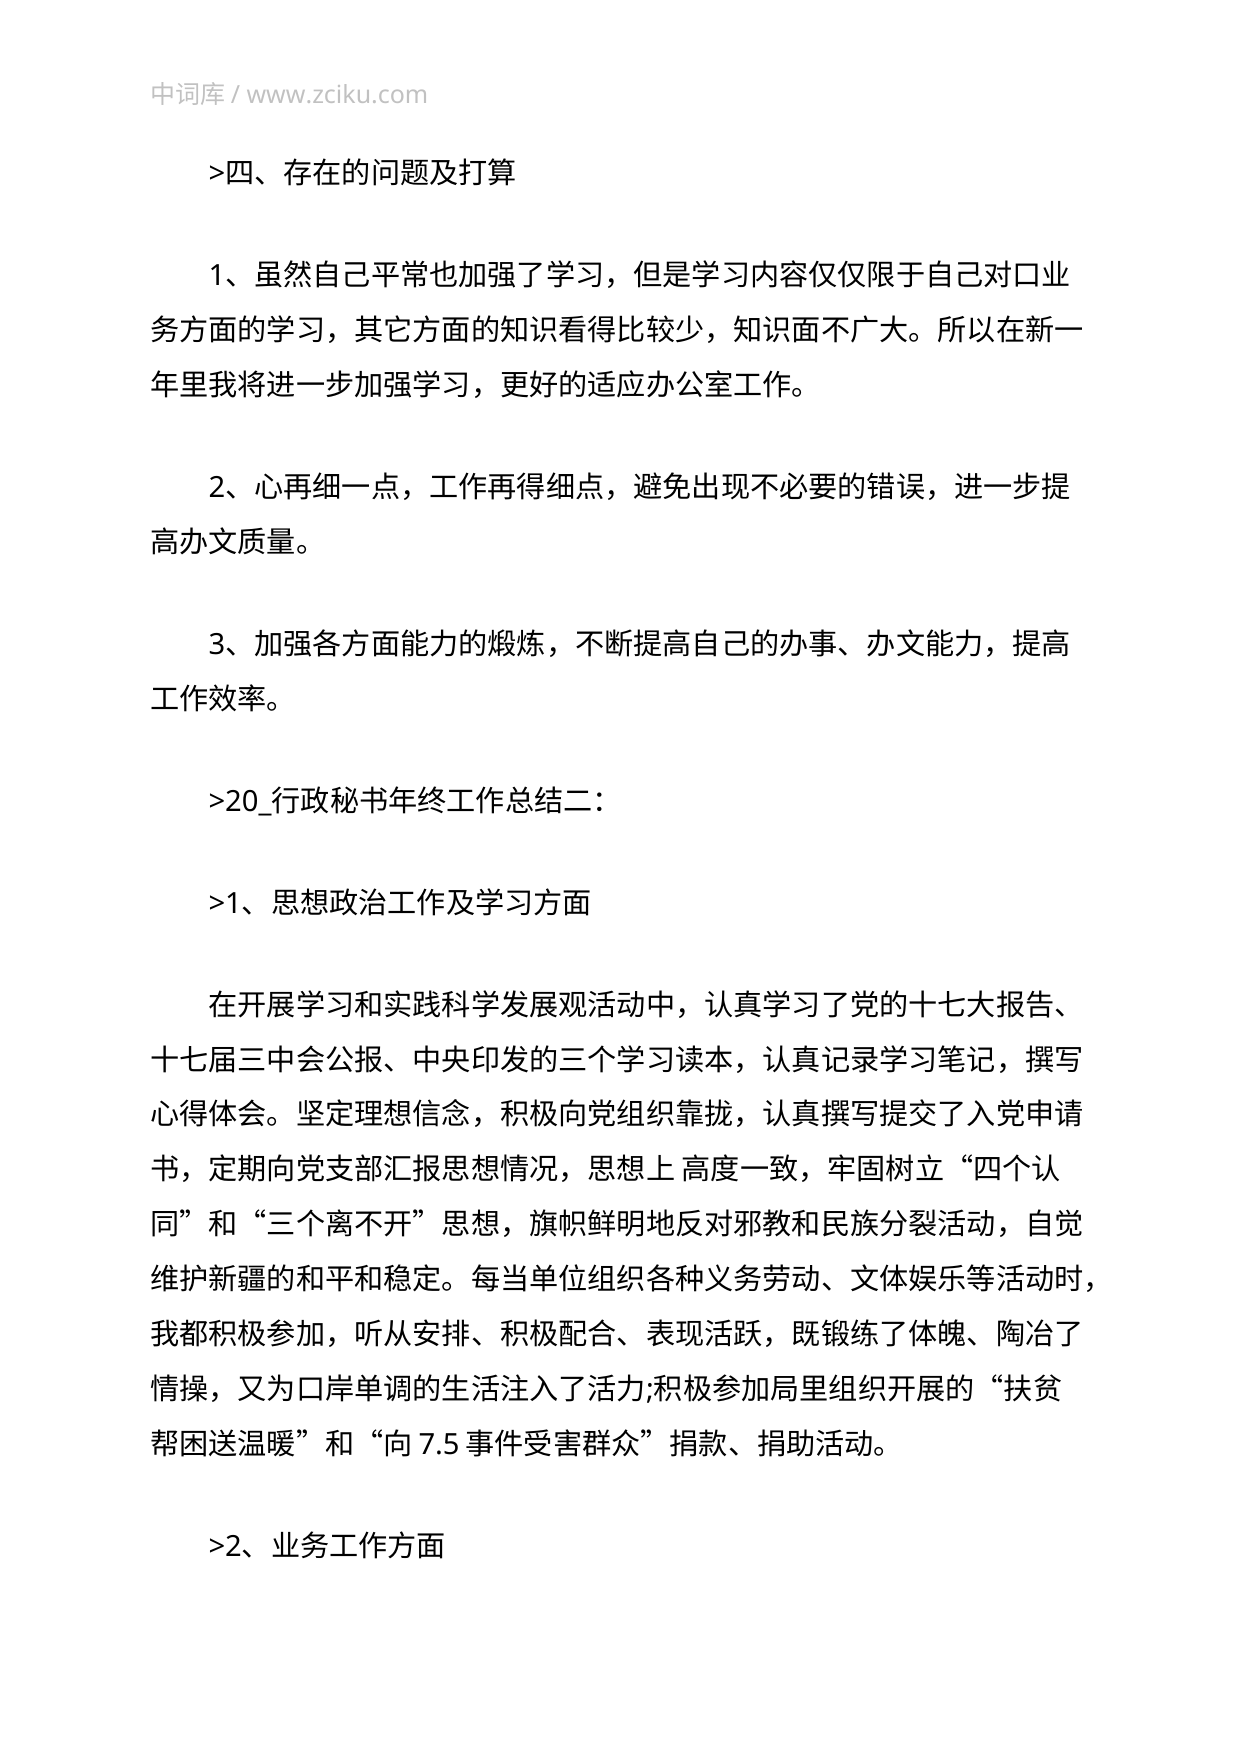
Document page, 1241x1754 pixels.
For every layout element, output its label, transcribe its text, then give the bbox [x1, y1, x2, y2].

text 3、加强各方面能力的煅炼，不断提高自己的办事、办文能力，提高工作效率。 [150, 620, 1090, 718]
text >四、存在的问题及打算 [150, 150, 1090, 192]
text >20_行政秘书年终工作总结二： [150, 777, 1090, 819]
text 2、心再细一点，工作再得细点，避免出现不必要的错误，进一步提高办文质量。 [150, 464, 1090, 561]
text 1、虽然自己平常也加强了学习，但是学习内容仅仅限于自己对口业务方面的学习，其它方面的知识看得比较少，知识面不广大。所以在新一年里我将进一步加强学习，更好的适应办公室工作。 [150, 252, 1090, 404]
text >1、思想政治工作及学习方面 [150, 879, 1090, 922]
text 在开展学习和实践科学发展观活动中，认真学习了党的十七大报告、十七届三中会公报、中央印发的三个学习读本，认真记录学习笔记，撰写心得体会。坚定理想信念，积极向党组织靠拢，认真撰写提交了入党申请书，定期向党支部汇报思想情况，思想上 高度一致，牢固树立“四个认同”和“三个离不开”思想，旗帜鲜明地反对邪教和民族分裂活动，自觉维护新疆的和平和稳定。每当单位组织各种义务劳动、文体娱乐等活动时，我都积极参加，听从安排、积极配合、表现活跃，既锻练了体魄、陶冶了情操，又为口岸单调的生活注入了活力;积极参加局里组织开展的“扶贫帮困送温暖”和“向7.5事件受害群众”捐款、捐助活动。 [150, 981, 1090, 1463]
text >2、业务工作方面 [150, 1522, 1090, 1565]
